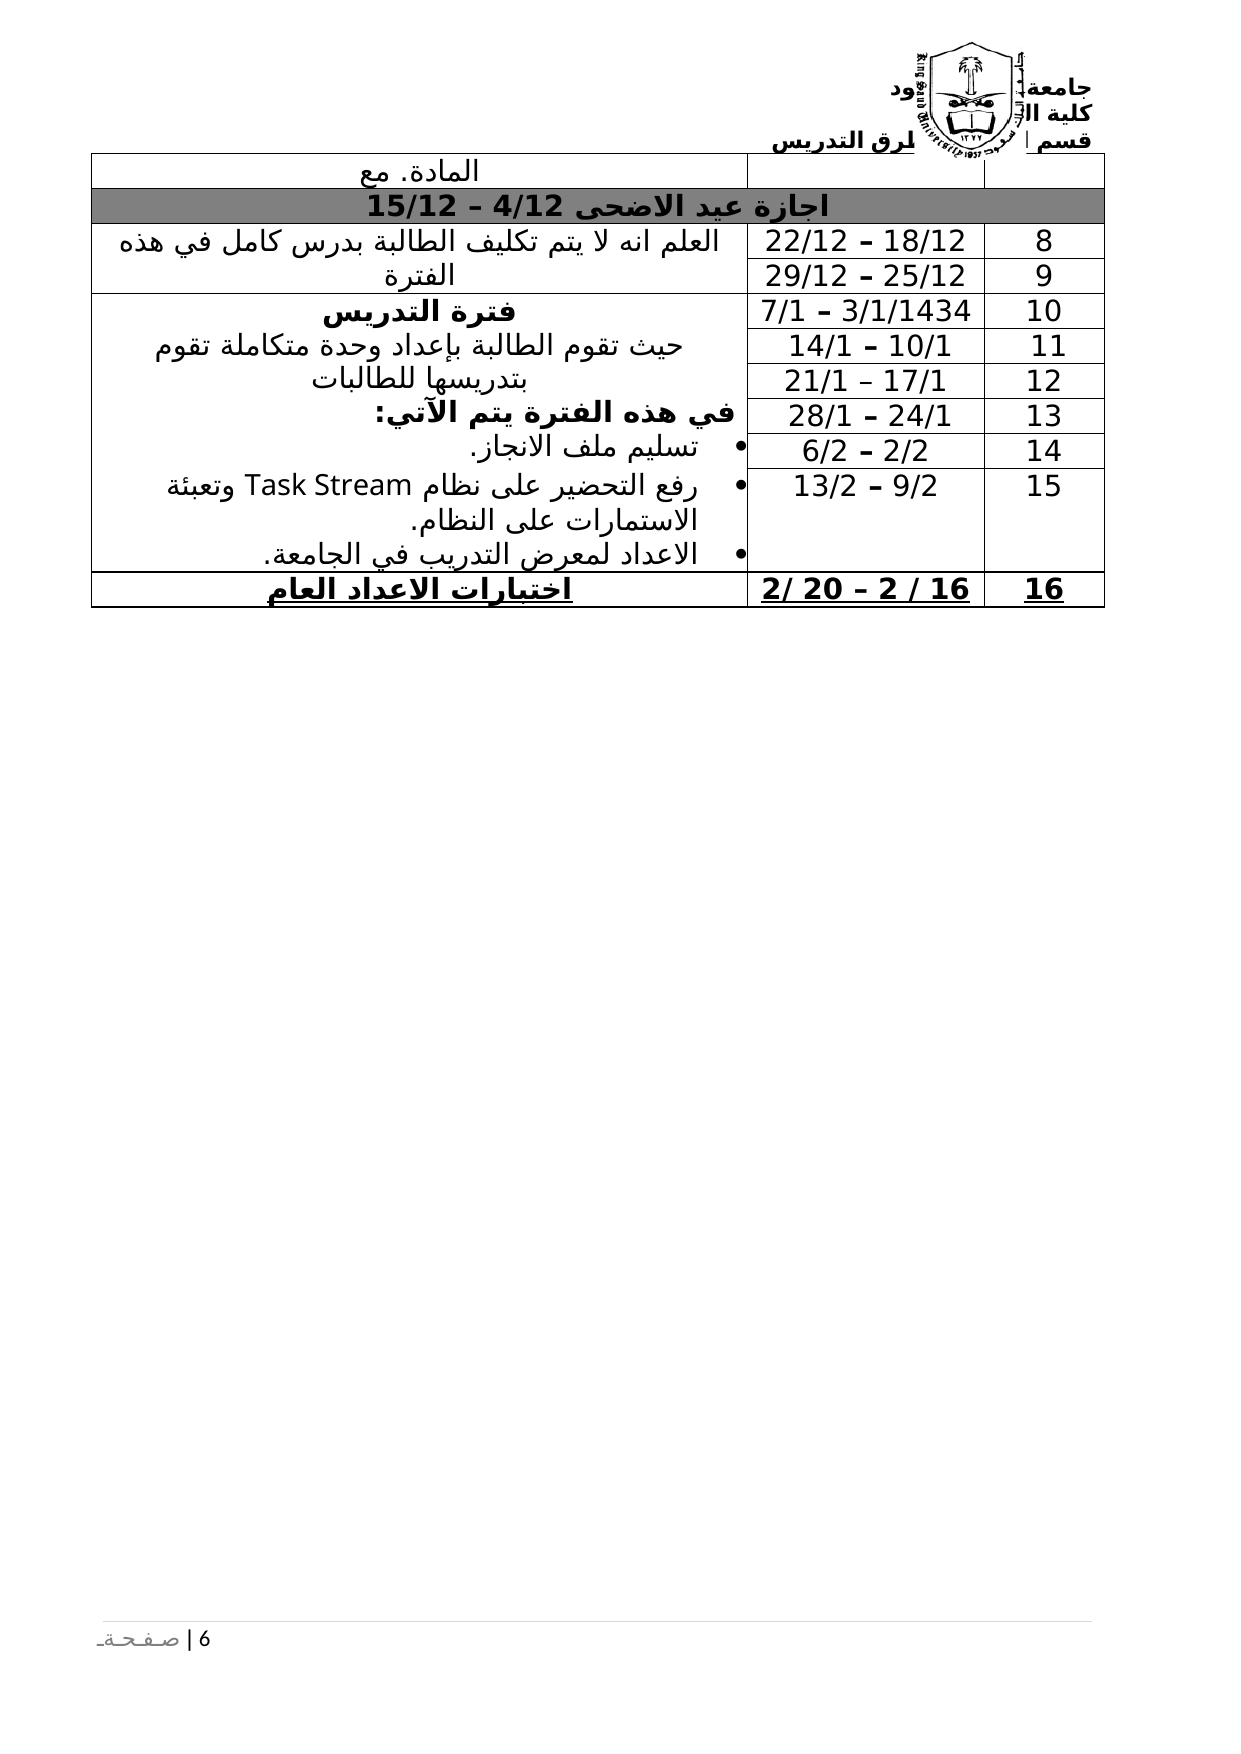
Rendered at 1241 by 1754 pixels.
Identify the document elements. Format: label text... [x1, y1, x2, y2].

table_cell فترة التدريس حيث تقوم الطالبة بإعداد وحدة متكاملة تقوم بتدريسها للطالبات في هذه الفترة يتم الآتي: تسليم ملف الانجاز. رفع التحضير على نظام Task Stream وتعبئة الاستمارات على النظام. الاعداد لمعرض التدريب في الجامعة. [92, 294, 747, 571]
table_cell 17/1 – 21/1 [748, 364, 984, 398]
table_cell 18/12 – 22/12 [748, 224, 984, 258]
table_cell 10 [985, 294, 1104, 328]
table_cell 9 [985, 259, 1104, 293]
table_cell اختبارات الاعداد العام [92, 573, 747, 606]
table_cell اجازة عيد الاضحى 4/12 – 15/12 [92, 189, 1104, 223]
table_cell 8 [985, 224, 1104, 258]
table_cell 10/1 – 14/1 [748, 329, 984, 363]
table_cell 11 [985, 329, 1104, 363]
table_cell 27/11 – 1/12 [748, 154, 984, 188]
table_cell 13 [985, 399, 1104, 433]
table_cell 7 [985, 154, 1104, 188]
table_cell 12 [985, 364, 1104, 398]
table_cell 2/2 – 6/2 [748, 434, 984, 468]
table_cell 3/1/1434 – 7/1 [748, 294, 984, 328]
table_cell 16 / 2 – 20 /2 [748, 573, 984, 606]
table_cell 24/1 – 28/1 [748, 399, 984, 433]
table_cell العلم انه لا يتم تكليف الطالبة بدرس كامل في هذه الفترة [92, 224, 747, 293]
table_cell 9/2 – 13/2 [748, 469, 984, 571]
table_cell 14 [985, 434, 1104, 468]
table_cell 16 [985, 573, 1104, 606]
table_cell 15 [985, 469, 1104, 571]
table_cell 25/12 – 29/12 [748, 259, 984, 293]
